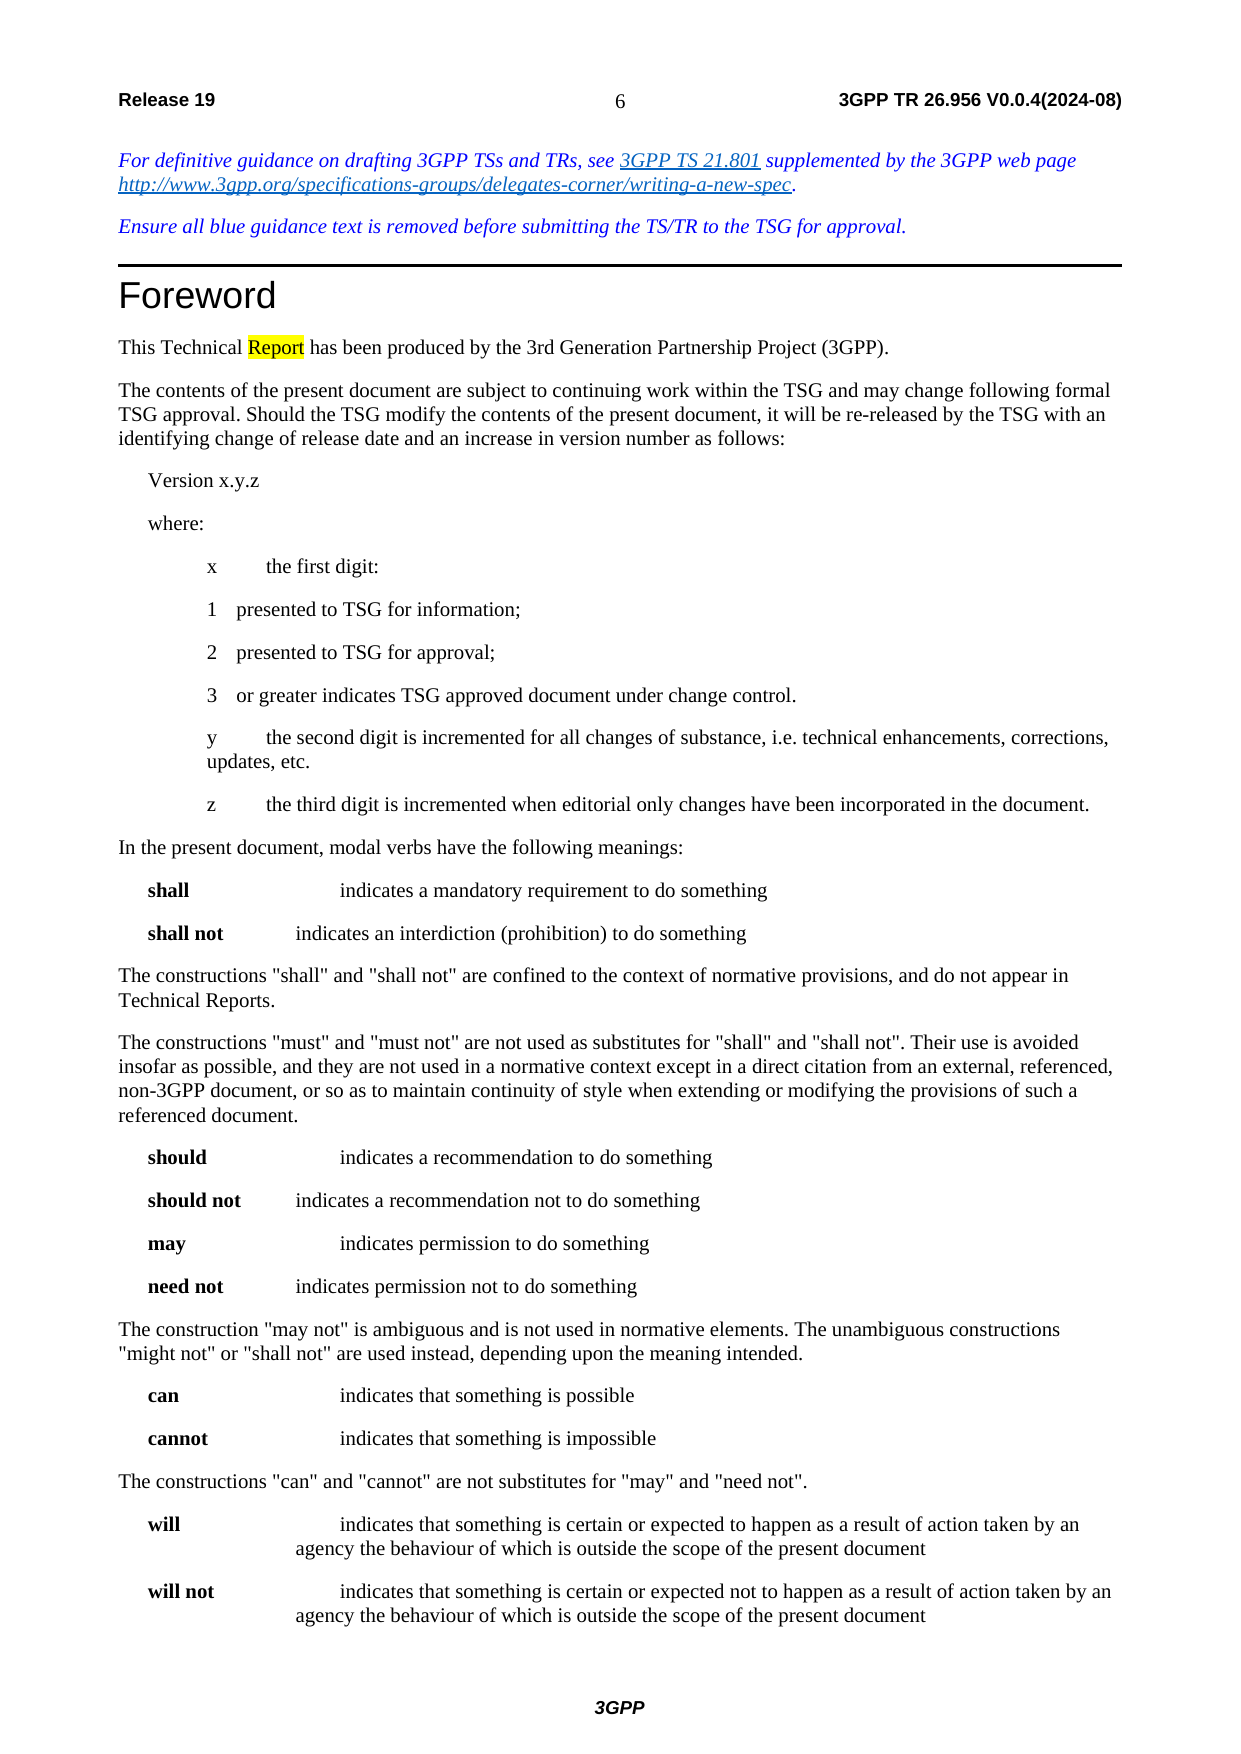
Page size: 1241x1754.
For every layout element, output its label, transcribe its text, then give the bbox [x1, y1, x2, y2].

text 3 or greater indicates TSG approved document under change control. [207, 682, 1122, 707]
text will indicates that something is certain or expected to happen as a result of action taken by an agency the behaviour of which is outside the scope of the present document [148, 1512, 1122, 1560]
text The constructions "can" and "cannot" are not substitutes for "may" and "need not". [118, 1469, 1122, 1493]
text can indicates that something is possible [148, 1383, 1122, 1407]
text This Technical Report has been produced by the 3rd Generation Partnership Project (3GPP). [304, 335, 1122, 359]
text 1 presented to TSG for information; [207, 597, 1122, 621]
text 2 presented to TSG for approval; [207, 640, 1122, 664]
text y the second digit is incremented for all changes of substance, i.e. technical enhancements, corrections, updates, etc. [207, 725, 1122, 773]
text The constructions "must" and "must not" are not used as substitutes for "shall" and "shall not". Their use is avoided insofar as possible, and they are not used in a normative context except in a direct citation from an external, referenced, non-3GPP document, or so as to maintain continuity of style when extending or modifying the provisions of such a referenced document. [118, 1030, 1122, 1127]
text z the third digit is incremented when editorial only changes have been incorporated in the document. [207, 792, 1122, 816]
text Ensure all blue guidance text is removed before submitting the TS/TR to the TSG for approval. [118, 214, 1122, 238]
text where: [148, 511, 1122, 535]
text need not indicates permission not to do something [148, 1274, 1122, 1298]
text shall indicates a mandatory requirement to do something [148, 878, 1122, 902]
text For definitive guidance on drafting 3GPP TSs and TRs, see 3GPP TS 21.801 supplemented by the 3GPP web page http://www.3gpp.org/specifications-groups/delegates-corner/writing-a-new-spec. [118, 147, 1122, 196]
text should not indicates a recommendation not to do something [148, 1188, 1122, 1212]
text In the present document, modal verbs have the following meanings: [118, 835, 1122, 859]
text The construction "may not" is ambiguous and is not used in normative elements. The unambiguous constructions "might not" or "shall not" are used instead, depending upon the meaning intended. [118, 1317, 1122, 1365]
text shall not indicates an interdiction (prohibition) to do something [148, 921, 1122, 945]
text Version x.y.z [148, 468, 1122, 492]
text The contents of the present document are subject to continuing work within the TSG and may change following formal TSG approval. Should the TSG modify the contents of the present document, it will be re-released by the TSG with an identifying change of release date and an increase in version number as follows: [118, 377, 1122, 450]
text should indicates a recommendation to do something [148, 1145, 1122, 1169]
text may indicates permission to do something [148, 1231, 1122, 1255]
text will not indicates that something is certain or expected not to happen as a result of action taken by an agency the behaviour of which is outside the scope of the present document [148, 1579, 1122, 1627]
text x the first digit: [207, 554, 1122, 578]
text cannot indicates that something is impossible [148, 1426, 1122, 1450]
subtitle Foreword [118, 267, 1122, 316]
text The constructions "shall" and "shall not" are confined to the context of normative provisions, and do not appear in Technical Reports. [118, 963, 1122, 1012]
